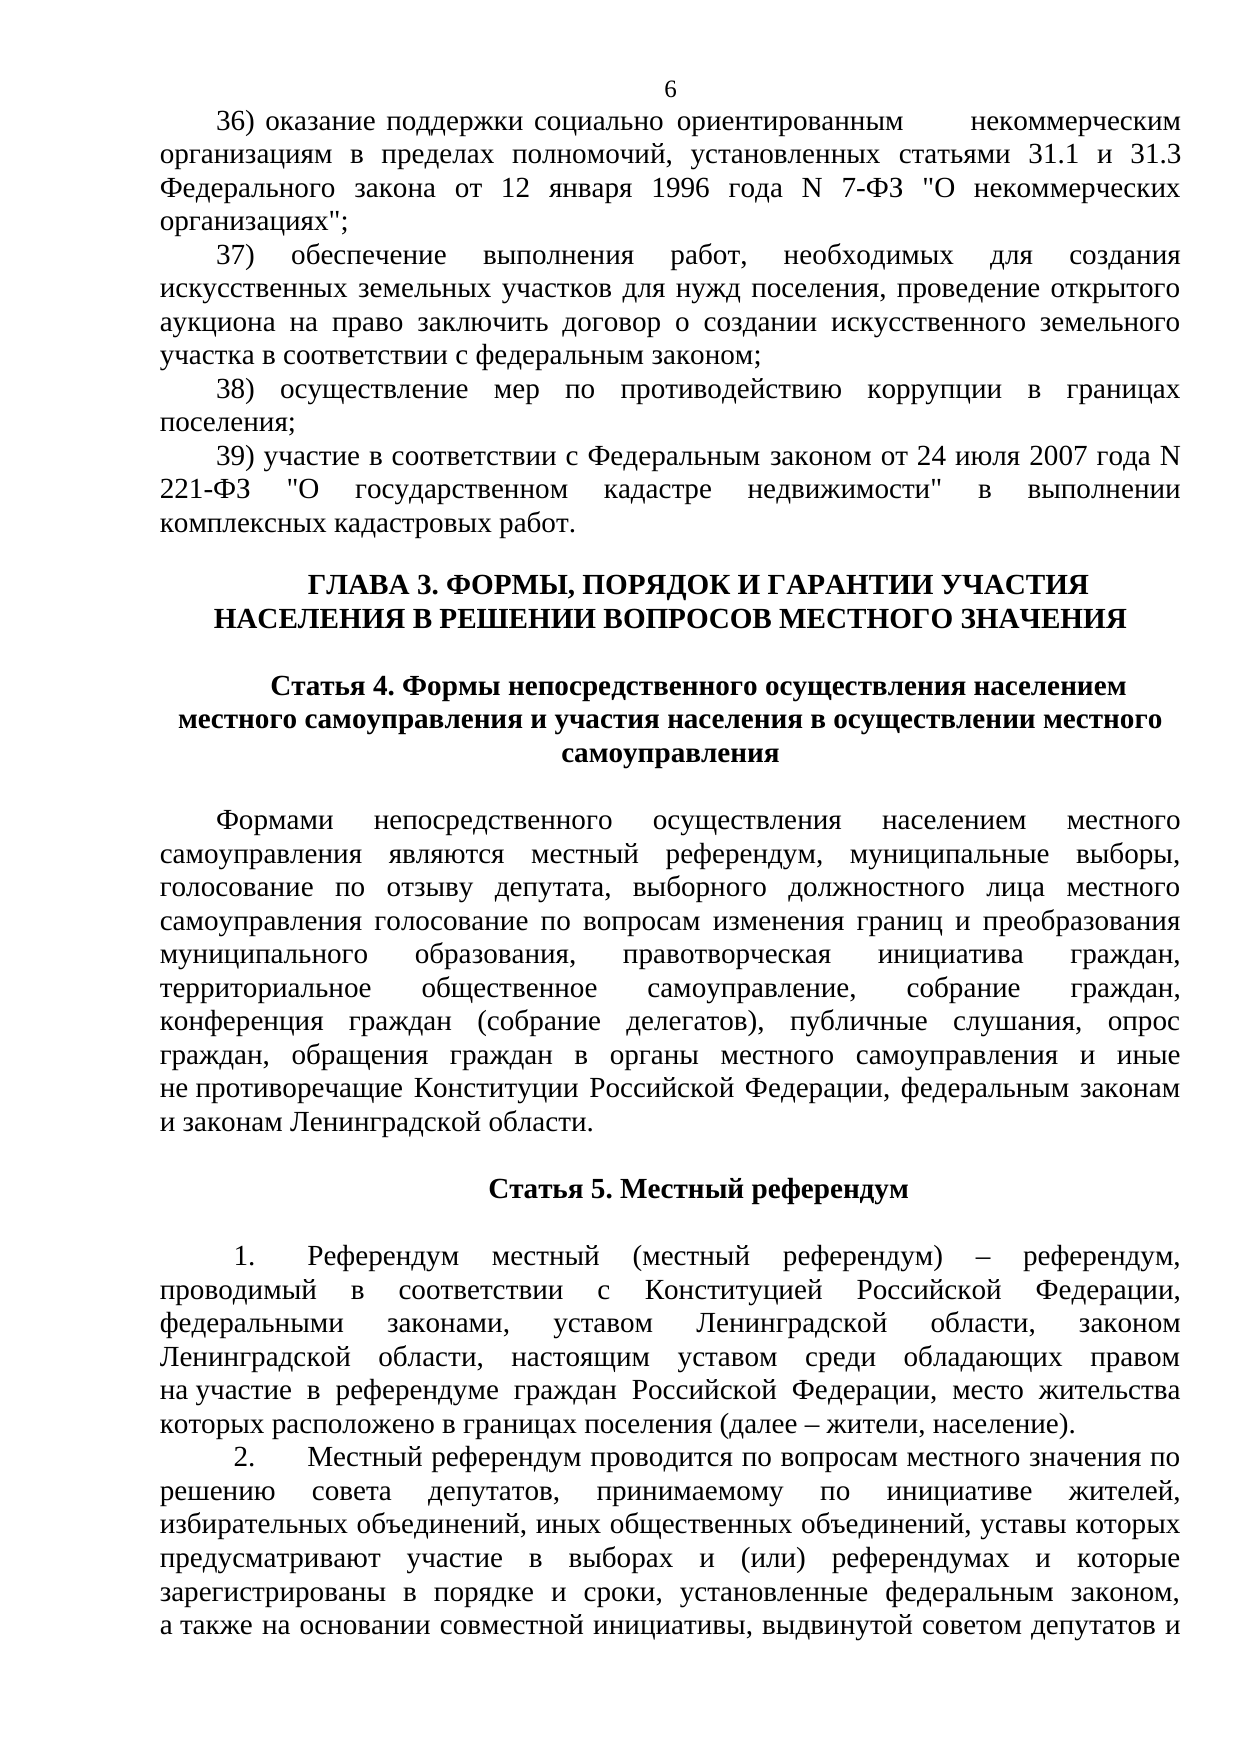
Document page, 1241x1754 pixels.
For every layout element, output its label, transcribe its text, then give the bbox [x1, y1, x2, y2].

text 38) осуществление мер по противодействию коррупции в границах поселения; [159, 371, 1181, 438]
text 39) участие в соответствии с Федеральным законом от 24 июля 2007 года N 221-ФЗ "О государственном кадастре недвижимости" в выполнении комплексных кадастровых работ. [159, 438, 1181, 539]
subtitle ГЛАВА 3. ФОРМЫ, ПОРЯДОК И ГАРАНТИИ УЧАСТИЯ НАСЕЛЕНИЯ В РЕШЕНИИ ВОПРОСОВ МЕСТНОГО ЗНАЧЕНИЯ [159, 567, 1181, 634]
text 37) обеспечение выполнения работ, необходимых для создания искусственных земельных участков для нужд поселения, проведение открытого аукциона на право заключить договор о создании искусственного земельного участка в соответствии с федеральным законом; [159, 237, 1181, 371]
subtitle Статья 4. Формы непосредственного осуществления населением местного самоуправления и участия населения в осуществлении местного самоуправления [159, 668, 1181, 769]
text 36) оказание поддержки социально ориентированным некоммерческим организациям в пределах полномочий, установленных статьями 31.1 и 31.3 Федерального закона от 12 января 1996 года N 7-ФЗ "О некоммерческих организациях"; [159, 103, 1181, 237]
subtitle Статья 5. Местный референдум [159, 1171, 1181, 1205]
text Формами непосредственного осуществления населением местного самоуправления являются местный референдум, муниципальные выборы, голосование по отзыву депутата, выборного должностного лица местного самоуправления голосование по вопросам изменения границ и преобразования муниципального образования, правотворческая инициатива граждан, территориальное общественное самоуправление, собрание граждан, конференция граждан (собрание делегатов), публичные слушания, опрос граждан, обращения граждан в органы местного самоуправления и иные не противоречащие Конституции Российской Федерации, федеральным законам и законам Ленинградской области. [159, 802, 1181, 1138]
list Референдум местный (местный референдум) – референдум, проводимый в соответствии с Конституцией Российской Федерации, федеральными законами, уставом Ленинградской области, законом Ленинградской области, настоящим уставом среди обладающих правом на участие в референдуме граждан Российской Федерации, место жительства которых расположено в границах поселения (далее – жители, население). [159, 1238, 1181, 1439]
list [159, 1439, 1181, 1641]
